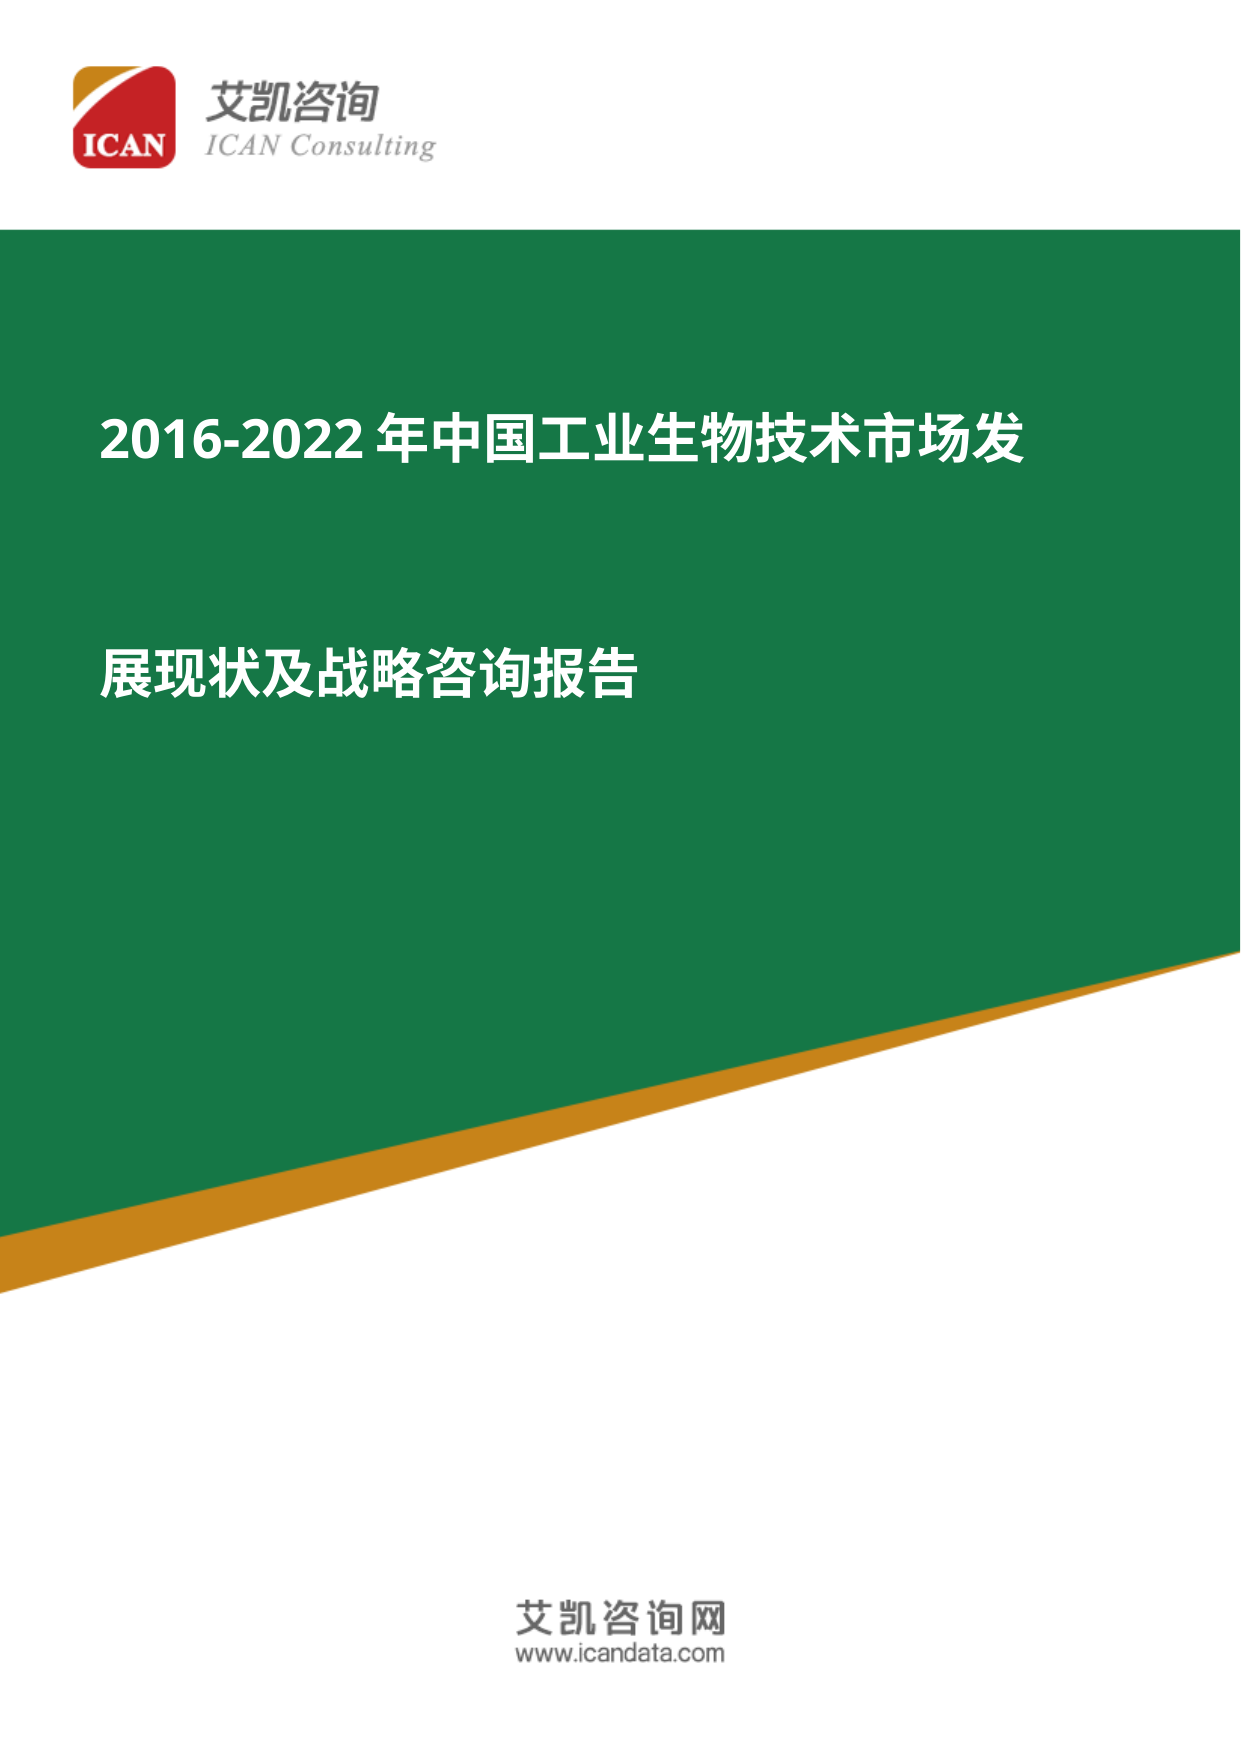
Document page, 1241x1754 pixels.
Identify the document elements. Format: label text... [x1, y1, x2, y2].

picture [0, 5, 1241, 1754]
subtitle 2016-2022年中国工业生物技术市场发展现状及战略咨询报告 [99, 386, 1053, 718]
